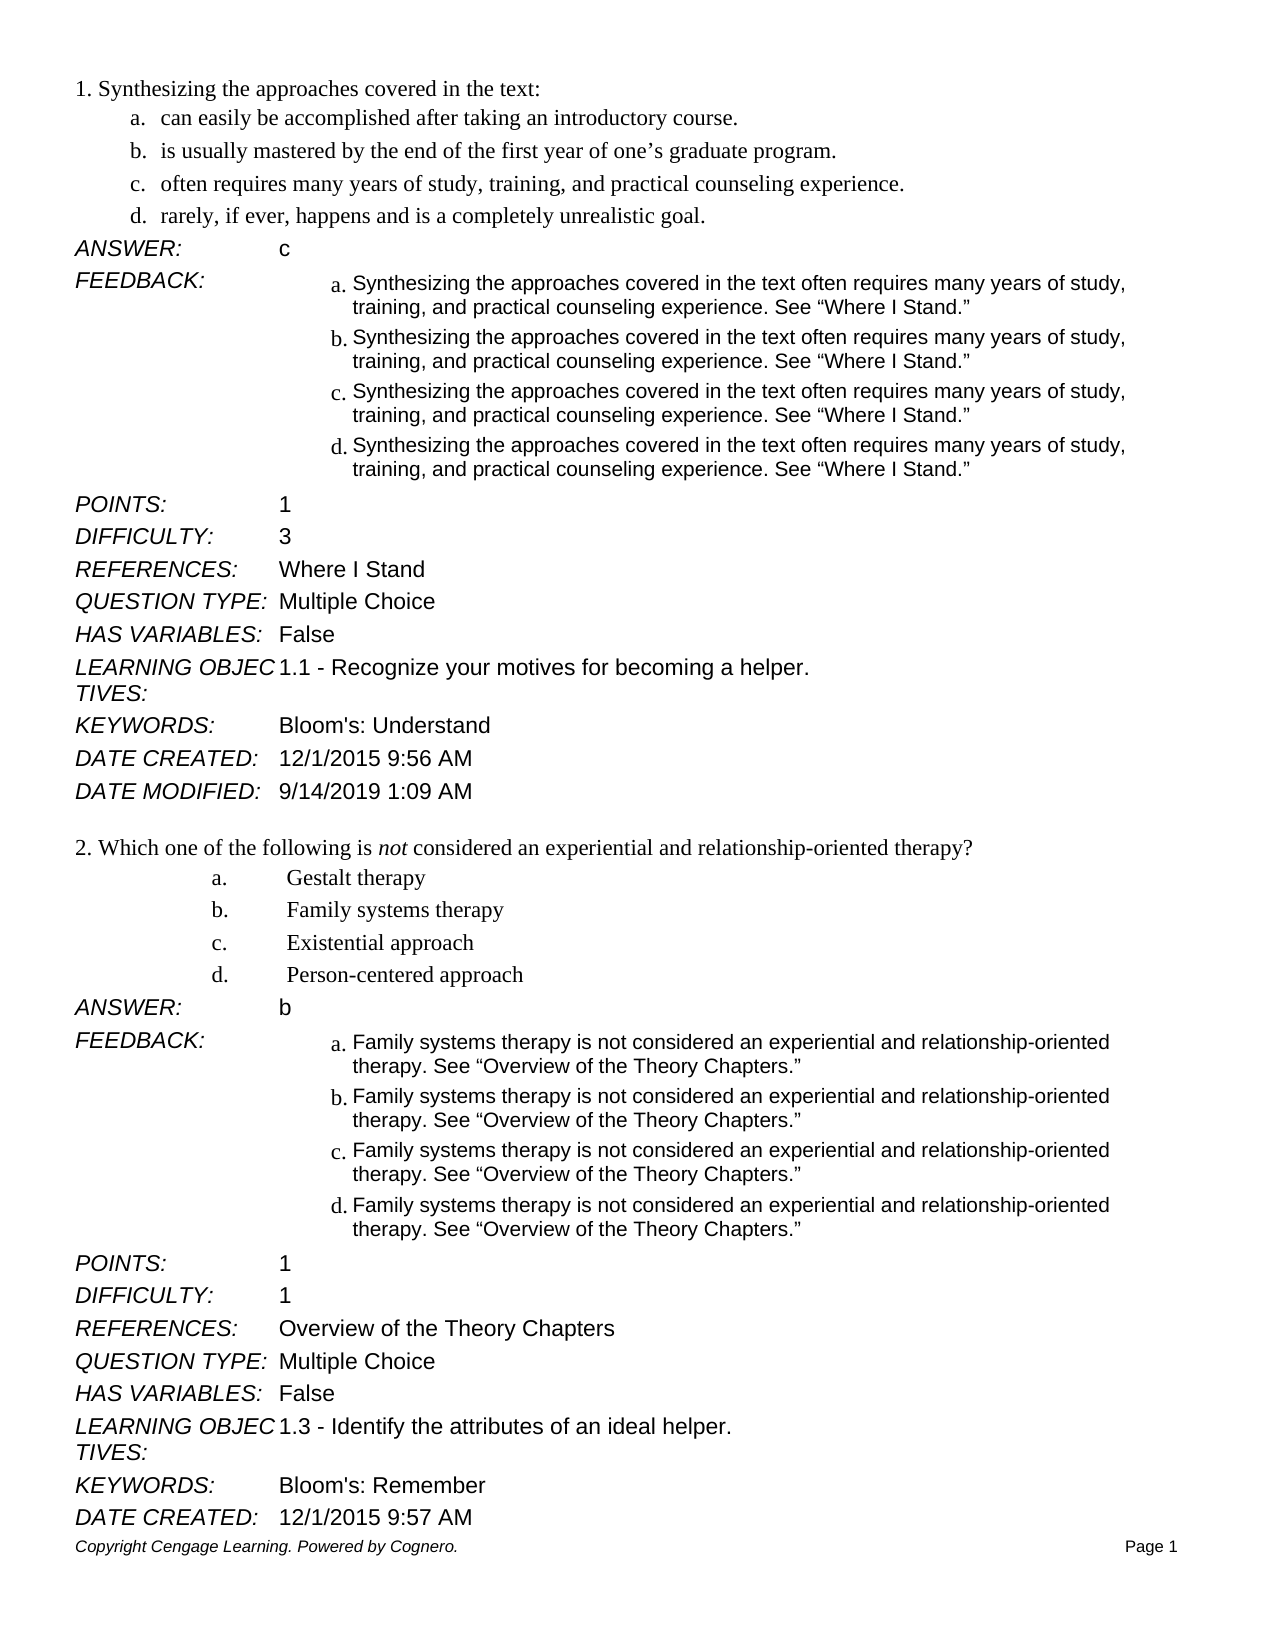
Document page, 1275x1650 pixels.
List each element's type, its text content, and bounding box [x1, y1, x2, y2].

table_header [75, 834, 1200, 1534]
table_header 1. Synthesizing the approaches covered in the text: [75, 75, 1200, 807]
